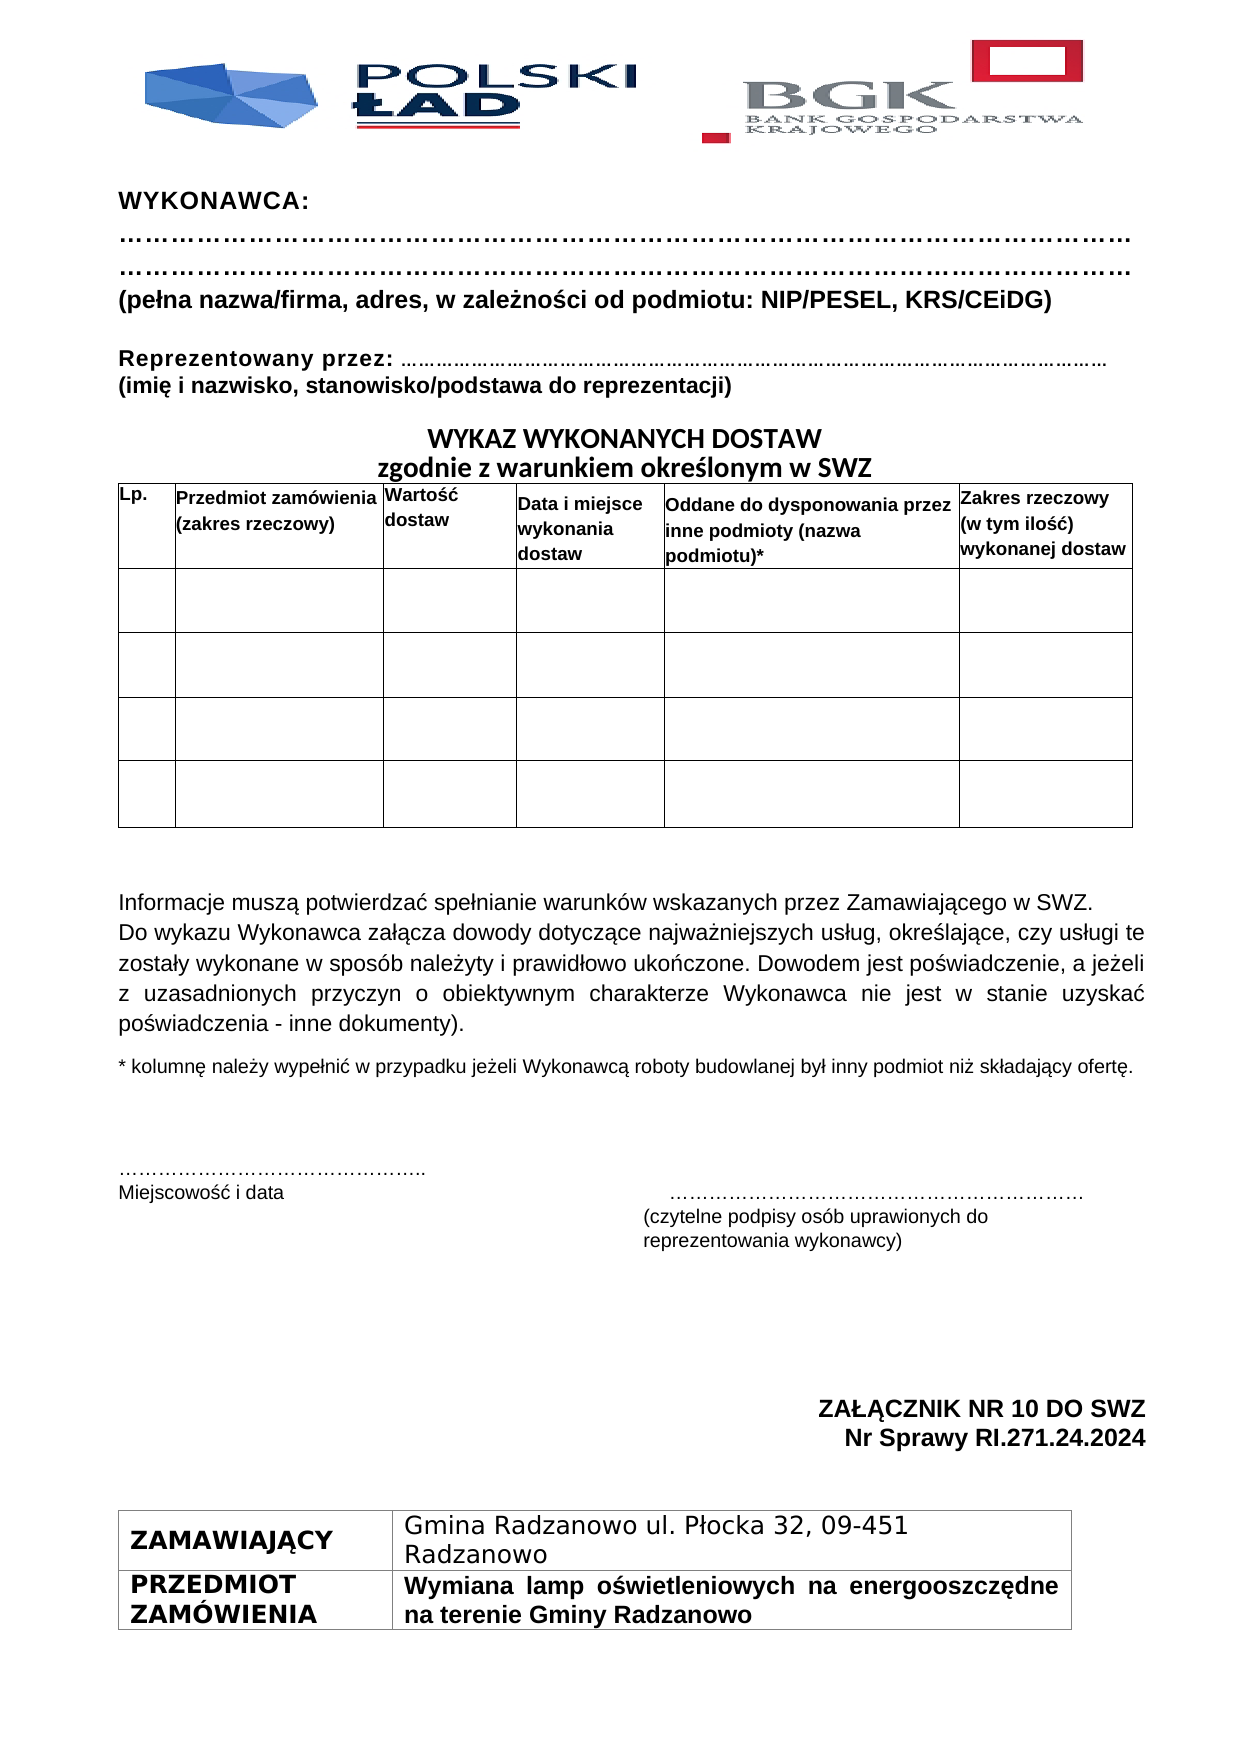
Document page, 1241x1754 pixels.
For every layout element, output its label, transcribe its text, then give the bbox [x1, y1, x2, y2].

table_header Lp. [119, 484, 175, 568]
table_cell [517, 761, 664, 827]
table_cell [960, 698, 1132, 760]
text ZAŁĄCZNIK NR 10 DO SWZ [118, 1394, 1146, 1423]
text Do wykazu Wykonawca załącza dowody dotyczące najważniejszych usług, określające, czy usługi te zostały wykonane w sposób należyty i prawidłowo ukończone. Dowodem jest poświadczenie, a jeżeli z uzasadnionych przyczyn o obiektywnym charakterze Wykonawca nie jest w stanie uzyskać poświadczenia - inne dokumenty). [118, 919, 1146, 1036]
table_cell [176, 633, 383, 697]
table_cell [384, 761, 516, 827]
text (pełna nazwa/firma, adres, w zależności od podmiotu: NIP/PESEL, KRS/CEiDG) [118, 285, 1146, 313]
text * kolumnę należy wypełnić w przypadku jeżeli Wykonawcą roboty budowlanej był inny podmiot niż składający ofertę. [118, 1059, 1146, 1078]
table_cell [960, 569, 1132, 632]
text Miejscowość i data ……………………………………………………… [118, 1180, 1137, 1204]
text Reprezentowany przez: ………………………………………………………………………………………………………… [118, 345, 1146, 372]
table_cell [384, 569, 516, 632]
table_cell [119, 761, 175, 827]
table_header ZAMAWIAJĄCY [119, 1511, 392, 1570]
table_cell PRZEDMIOT ZAMÓWIENIA [119, 1571, 392, 1629]
table_cell [517, 569, 664, 632]
table_cell [176, 761, 383, 827]
table_cell [517, 698, 664, 760]
table_header Gmina Radzanowo ul. Płocka 32, 09-451 Radzanowo [393, 1511, 1071, 1570]
table_header Zakres rzeczowy (w tym ilość) wykonanej dostaw [960, 484, 1132, 568]
table_cell [119, 569, 175, 632]
text Informacje muszą potwierdzać spełnianie warunków wskazanych przez Zamawiającego w SWZ. [118, 889, 1146, 915]
table_header Oddane do dysponowania przez inne podmioty (nazwa podmiotu)* [665, 484, 959, 568]
text Nr Sprawy RI.271.24.2024 [118, 1423, 1146, 1452]
table_cell [665, 569, 959, 632]
table_cell [960, 761, 1132, 827]
text (czytelne podpisy osób uprawionych do reprezentowania wykonawcy) [643, 1204, 1029, 1252]
table_cell [176, 569, 383, 632]
text (imię i nazwisko, stanowisko/podstawa do reprezentacji) [118, 372, 1146, 399]
table_header Wartość dostaw [384, 484, 516, 568]
table_cell [960, 633, 1132, 697]
table_cell [665, 633, 959, 697]
table_cell Wymiana lamp oświetleniowych na energooszczędne na terenie Gminy Radzanowo [393, 1571, 1071, 1629]
table_cell [119, 698, 175, 760]
table_cell [384, 633, 516, 697]
table_header Przedmiot zamówienia (zakres rzeczowy) [176, 484, 383, 568]
table_cell [119, 633, 175, 697]
table_header Data i miejsce wykonania dostaw [517, 484, 664, 568]
table_cell [176, 698, 383, 760]
table_cell [517, 633, 664, 697]
table_cell [384, 698, 516, 760]
text WYKAZ WYKONANYCH DOSTAW zgodnie z warunkiem określonym w SWZ [118, 426, 1131, 483]
table_cell [665, 761, 959, 827]
text WYKONAWCA: ……………………………………………………………………………………………………………………………………………………………………………………………………………… [118, 186, 1146, 281]
table_cell [665, 698, 959, 760]
text ……………………………………….. [118, 1156, 1029, 1180]
